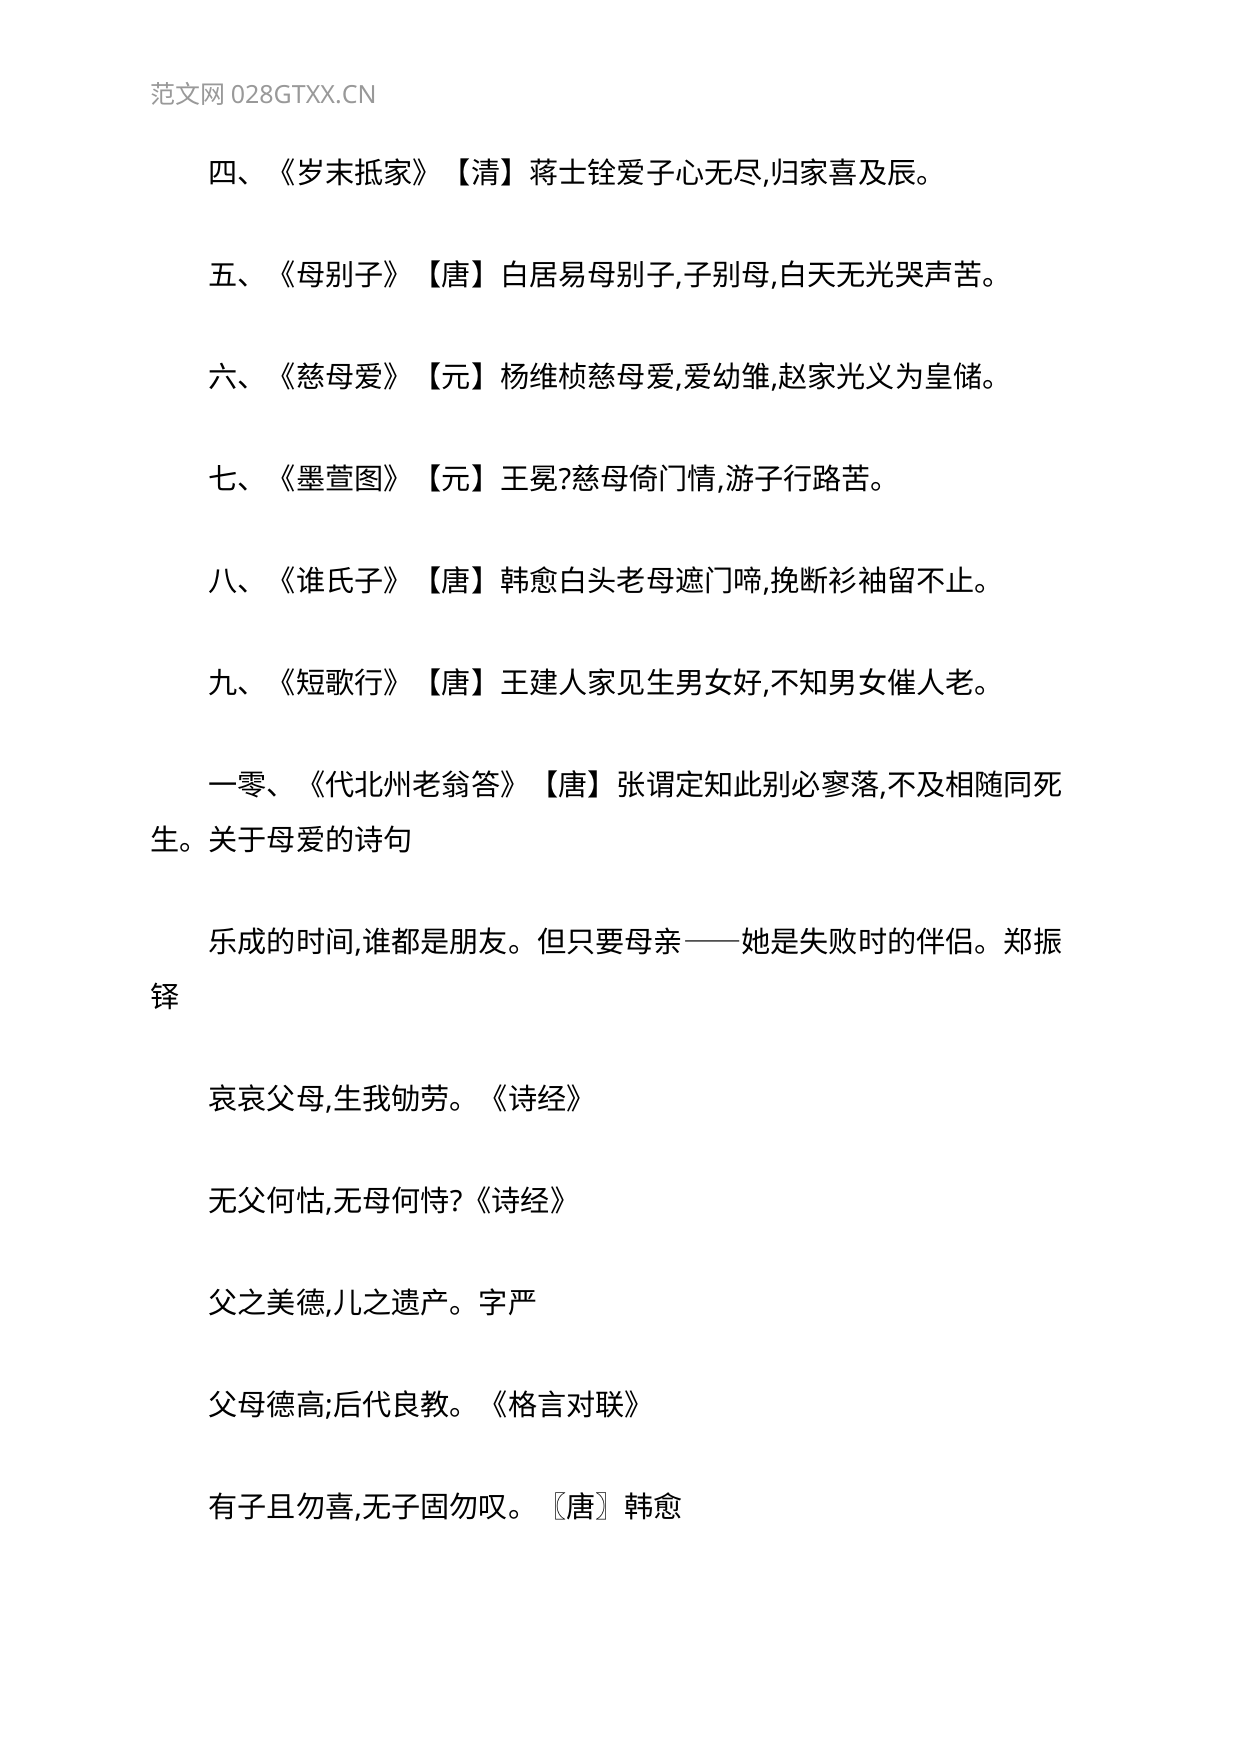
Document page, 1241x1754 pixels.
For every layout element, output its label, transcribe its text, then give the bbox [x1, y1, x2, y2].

text 哀哀父母,生我劬劳。《诗经》 [150, 1075, 1090, 1118]
text 无父何怙,无母何恃?《诗经》 [150, 1177, 1090, 1220]
text 父之美德,儿之遗产。字严 [150, 1279, 1090, 1322]
text 一零、《代北州老翁答》【唐】张谓定知此别必寥落,不及相随同死生。关于母爱的诗句 [150, 762, 1090, 859]
text 五、《母别子》【唐】白居易母别子,子别母,白天无光哭声苦。 [150, 252, 1090, 294]
text 四、《岁末抵家》【清】蒋士铨爱子心无尽,归家喜及辰。 [150, 150, 1090, 192]
text 九、《短歌行》【唐】王建人家见生男女好,不知男女催人老。 [150, 660, 1090, 702]
text 父母德高;后代良教。《格言对联》 [150, 1381, 1090, 1424]
text 七、《墨萱图》【元】王冕?慈母倚门情,游子行路苦。 [150, 456, 1090, 498]
text 六、《慈母爱》【元】杨维桢慈母爱,爱幼雏,赵家光义为皇储。 [150, 354, 1090, 396]
text 有子且勿喜,无子固勿叹。〖唐〗韩愈 [150, 1483, 1090, 1526]
text 八、《谁氏子》【唐】韩愈白头老母遮门啼,挽断衫袖留不止。 [150, 558, 1090, 600]
text 乐成的时间,谁都是朋友。但只要母亲——她是失败时的伴侣。郑振铎 [150, 919, 1090, 1016]
